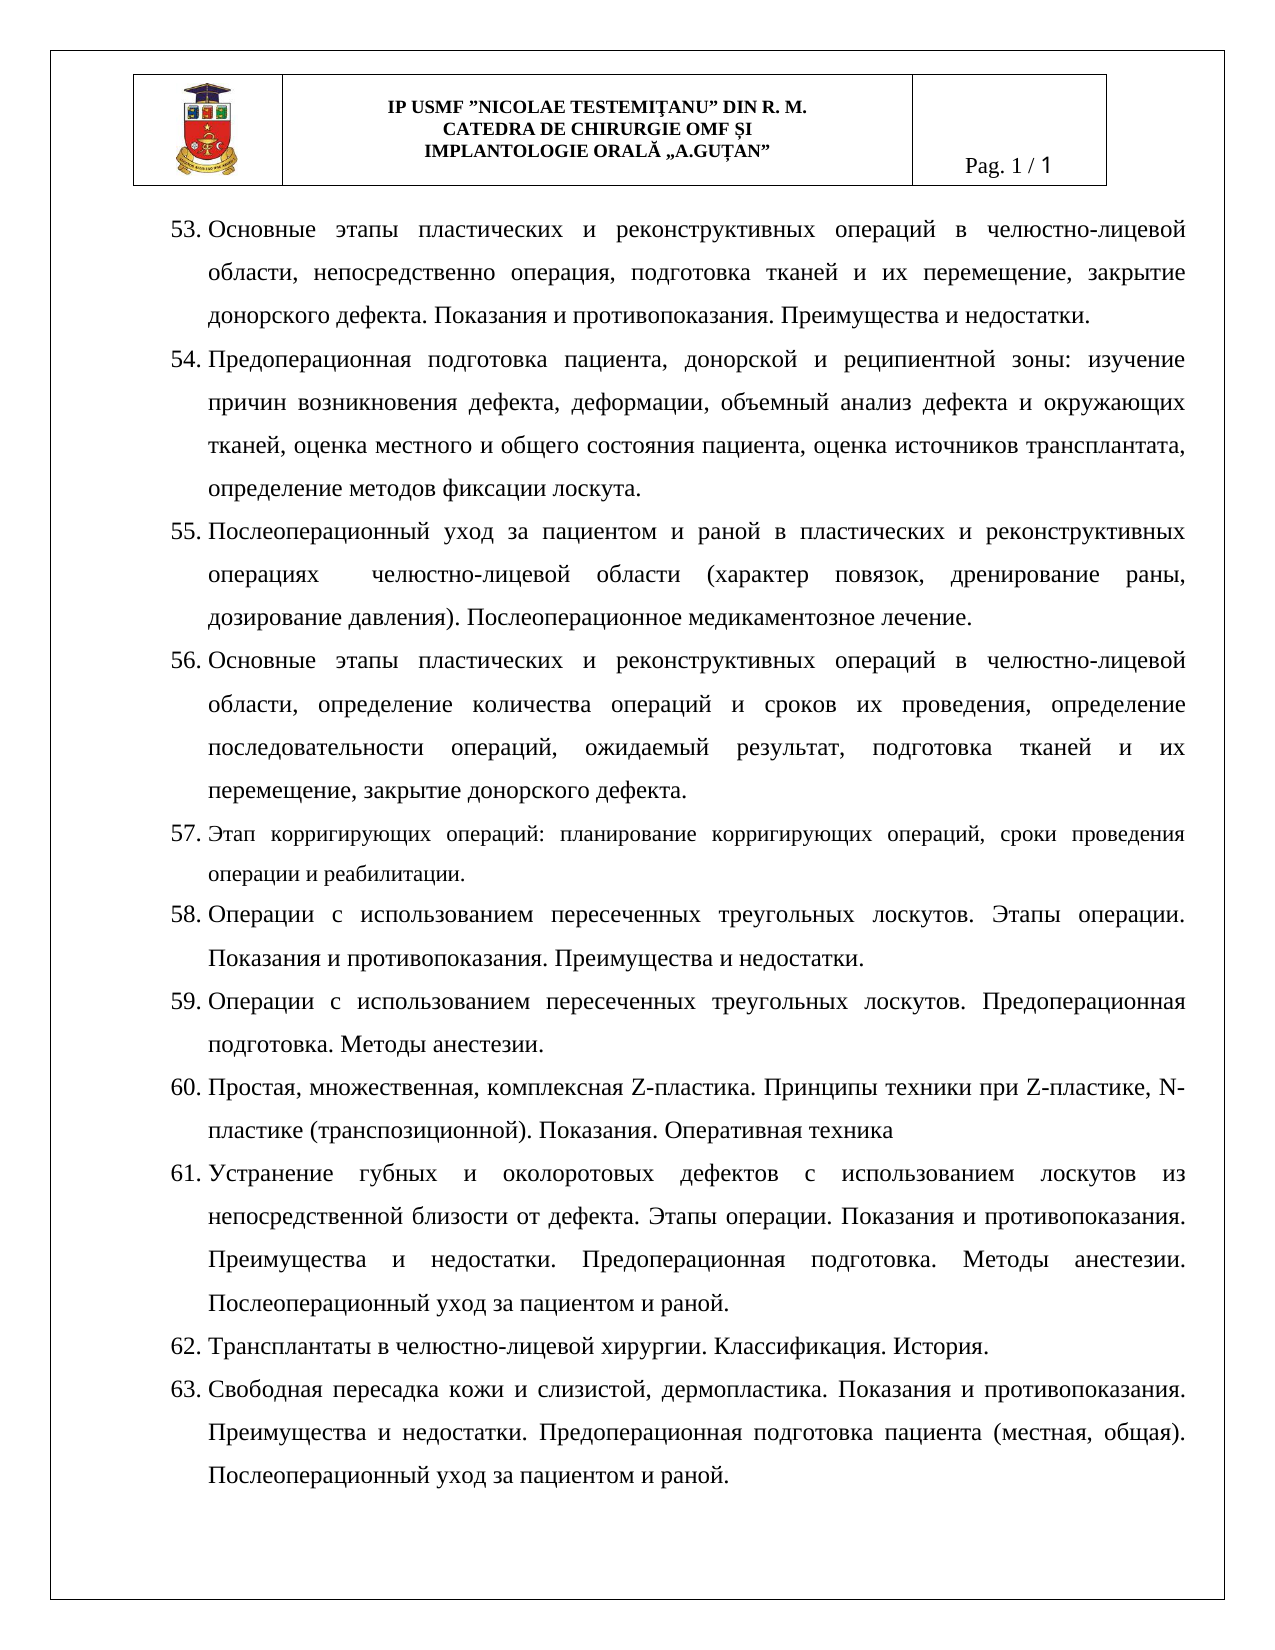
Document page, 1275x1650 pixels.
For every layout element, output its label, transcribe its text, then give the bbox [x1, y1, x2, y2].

list Устранение губных и околоротовых дефектов с использованием лоскутов из непосредственной близости от дефекта. Этапы операции. Показания и противопоказания. Преимущества и недостатки. Предоперационная подготовка. Методы анестезии. Послеоперационный уход за пациентом и раной. [170, 1158, 1187, 1316]
list Этап корригирующих операций: планирование корригирующих операций, сроки проведения операции и реабилитации. [170, 818, 1187, 886]
list Предоперационная подготовка пациента, донорской и реципиентной зоны: изучение причин возникновения дефекта, деформации, объемный анализ дефекта и окружающих тканей, оценка местного и общего состояния пациента, оценка источников трансплантата, определение методов фиксации лоскута. [170, 344, 1187, 502]
list Свободная пересадка кожи и слизистой, дермопластика. Показания и противопоказания. Преимущества и недостатки. Предоперационная подготовка пациента (местная, общая). Послеоперационный уход за пациентом и раной. [170, 1374, 1187, 1489]
list Трансплантаты в челюстно-лицевой хирургии. Классификация. История. [170, 1331, 1187, 1359]
list Операции с использованием пересеченных треугольных лоскутов. Этапы операции. Показания и противопоказания. Преимущества и недостатки. [170, 899, 1187, 971]
list Простая, множественная, комплексная Z-пластика. Принципы техники при Z-пластике, N-пластике (транспозиционной). Показания. Оперативная техника [170, 1072, 1187, 1144]
list Операции с использованием пересеченных треугольных лоскутов. Предоперационная подготовка. Методы анестезии. [170, 986, 1187, 1058]
list Основные этапы пластических и реконструктивных операций в челюстно-лицевой области, непосредственно операция, подготовка тканей и их перемещение, закрытие донорского дефекта. Показания и противопоказания. Преимущества и недостатки. [170, 214, 1187, 329]
list Основные этапы пластических и реконструктивных операций в челюстно-лицевой области, определение количества операций и сроков их проведения, определение последовательности операций, ожидаемый результат, подготовка тканей и их перемещение, закрытие донорского дефекта. [170, 646, 1187, 804]
list Послеоперационный уход за пациентом и раной в пластических и реконструктивных операциях челюстно-лицевой области (характер повязок, дренирование раны, дозирование давления). Послеоперационное медикаментозное лечение. [170, 516, 1187, 631]
